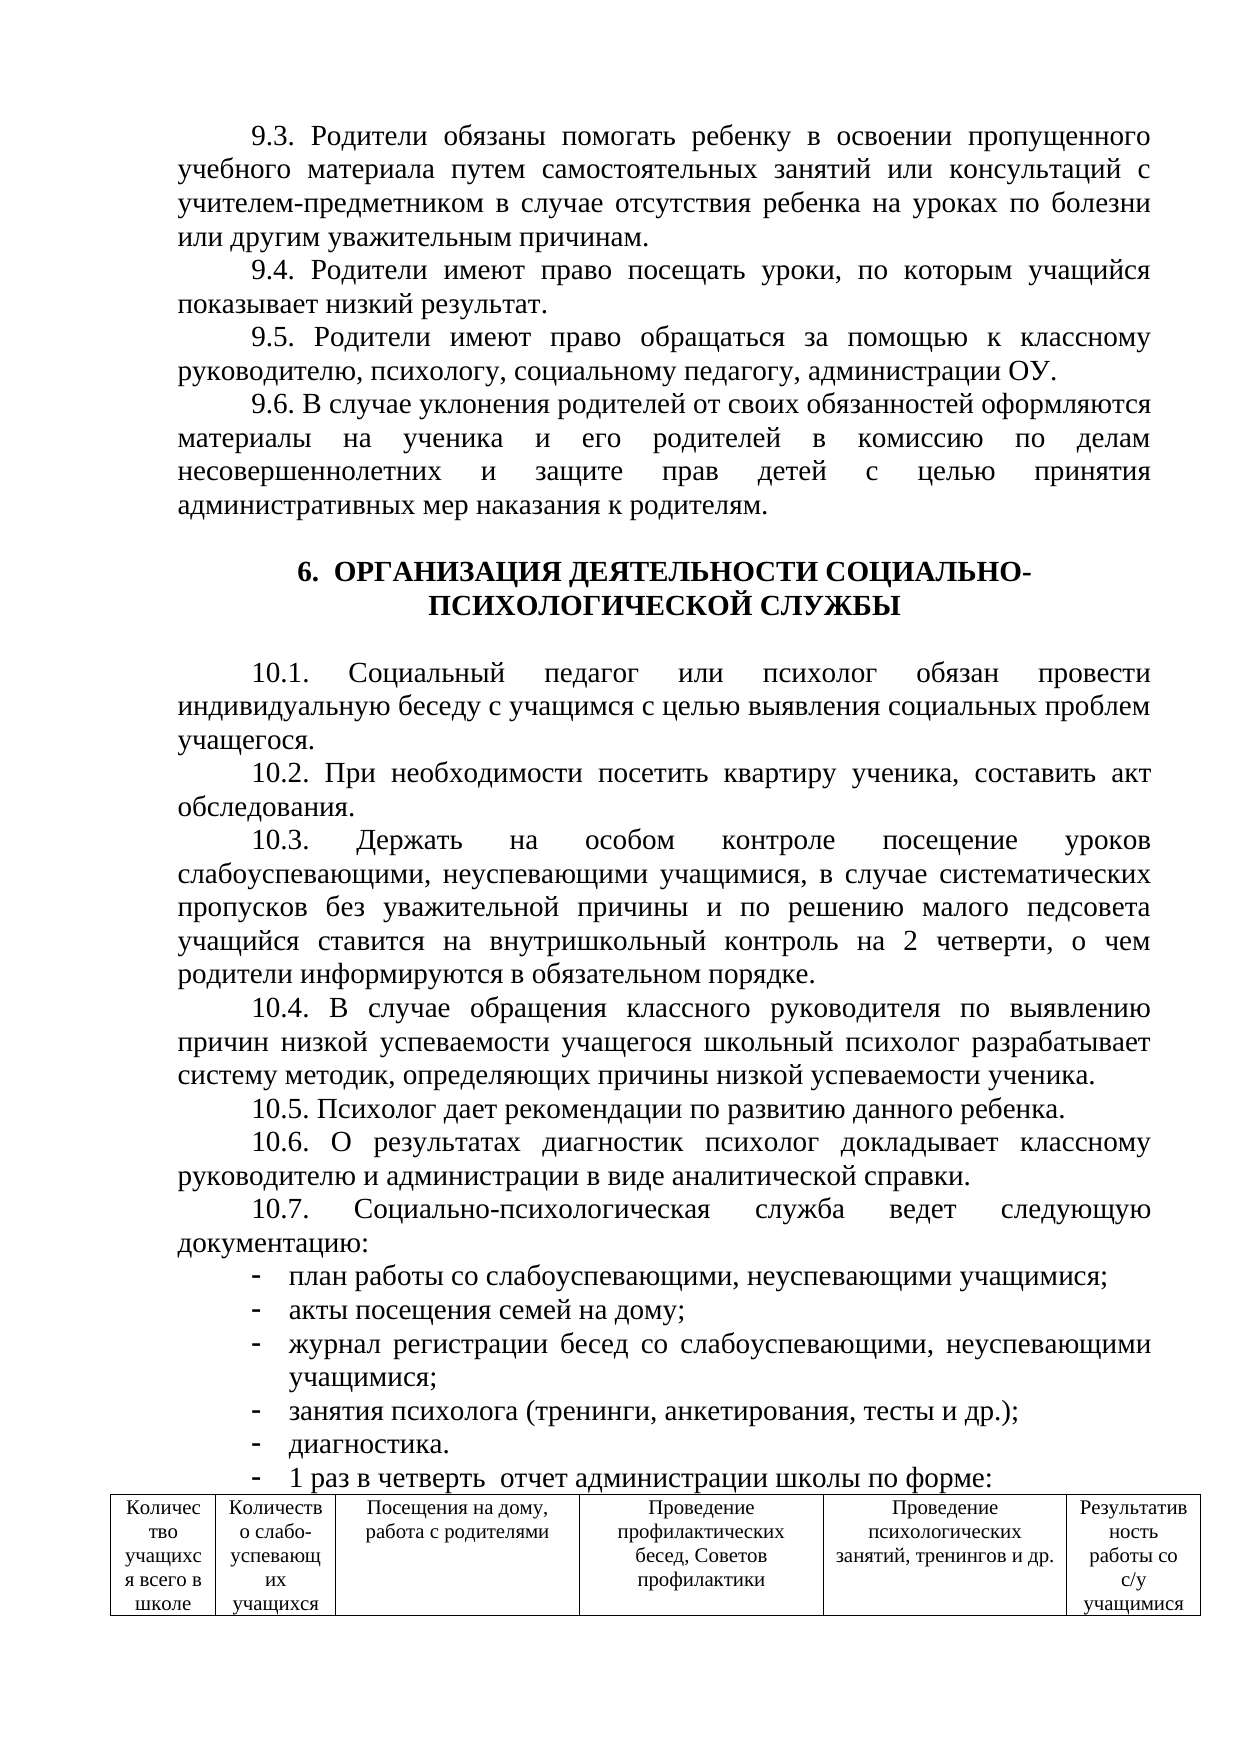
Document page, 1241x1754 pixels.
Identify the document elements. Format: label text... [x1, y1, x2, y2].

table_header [216, 1495, 335, 1615]
text 10.6. О результатах диагностик психолог докладывает классному руководителю и администрации в виде аналитической справки. [177, 1124, 1152, 1191]
text 6. ОРГАНИЗАЦИЯ ДЕЯТЕЛЬНОСТИ СОЦИАЛЬНО-ПСИХОЛОГИЧЕСКОЙ СЛУЖБЫ [177, 554, 1152, 621]
list акты посещения семей на дому; [251, 1292, 1152, 1326]
list занятия психолога (тренинги, анкетирования, тесты и др.); [251, 1393, 1152, 1427]
list план работы со слабоуспевающими, неуспевающими учащимися; [251, 1258, 1152, 1292]
text 9.4. Родители имеют право посещать уроки, по которым учащийся показывает низкий результат. [177, 252, 1152, 319]
table_header Проведение психологических занятий, тренингов и др. [824, 1495, 1066, 1615]
text 9.6. В случае уклонения родителей от своих обязанностей оформляются материалы на ученика и его родителей в комиссию по делам несовершеннолетних и защите прав детей с целью принятия административных мер наказания к родителям. [177, 386, 1152, 521]
list диагностика. [251, 1427, 1152, 1460]
text 10.2. При необходимости посетить квартиру ученика, составить акт обследования. [177, 755, 1152, 822]
text 9.3. Родители обязаны помогать ребенку в освоении пропущенного учебного материала путем самостоятельных занятий или консультаций с учителем-предметником в случае отсутствия ребенка на уроках по болезни или другим уважительным причинам. [177, 118, 1152, 252]
text 10.4. В случае обращения классного руководителя по выявлению причин низкой успеваемости учащегося школьный психолог разрабатывает систему методик, определяющих причины низкой успеваемости ученика. [177, 990, 1152, 1091]
text 9.5. Родители имеют право обращаться за помощью к классному руководителю, психологу, социальному педагогу, администрации ОУ. [177, 319, 1152, 386]
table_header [111, 1495, 215, 1615]
table_header Посещения на дому, работа с родителями [336, 1495, 579, 1615]
text 10.1. Социальный педагог или психолог обязан провести индивидуальную беседу с учащимся с целью выявления социальных проблем учащегося. [177, 655, 1152, 755]
text 10.5. Психолог дает рекомендации по развитию данного ребенка. [177, 1091, 1152, 1124]
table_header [1067, 1495, 1200, 1615]
table_header Проведение профилактических бесед, Советов профилактики [580, 1495, 823, 1615]
list 1 раз в четверть отчет администрации школы по форме: [251, 1460, 1152, 1494]
text 10.7. Социально-психологическая служба ведет следующую документацию: [177, 1191, 1152, 1258]
list журнал регистрации бесед со слабоуспевающими, неуспевающими учащимися; [251, 1326, 1152, 1393]
text 10.3. Держать на особом контроле посещение уроков слабоуспевающими, неуспевающими учащимися, в случае систематических пропусков без уважительной причины и по решению малого педсовета учащийся ставится на внутришкольный контроль на 2 четверти, о чем родители информируются в обязательном порядке. [177, 822, 1152, 990]
